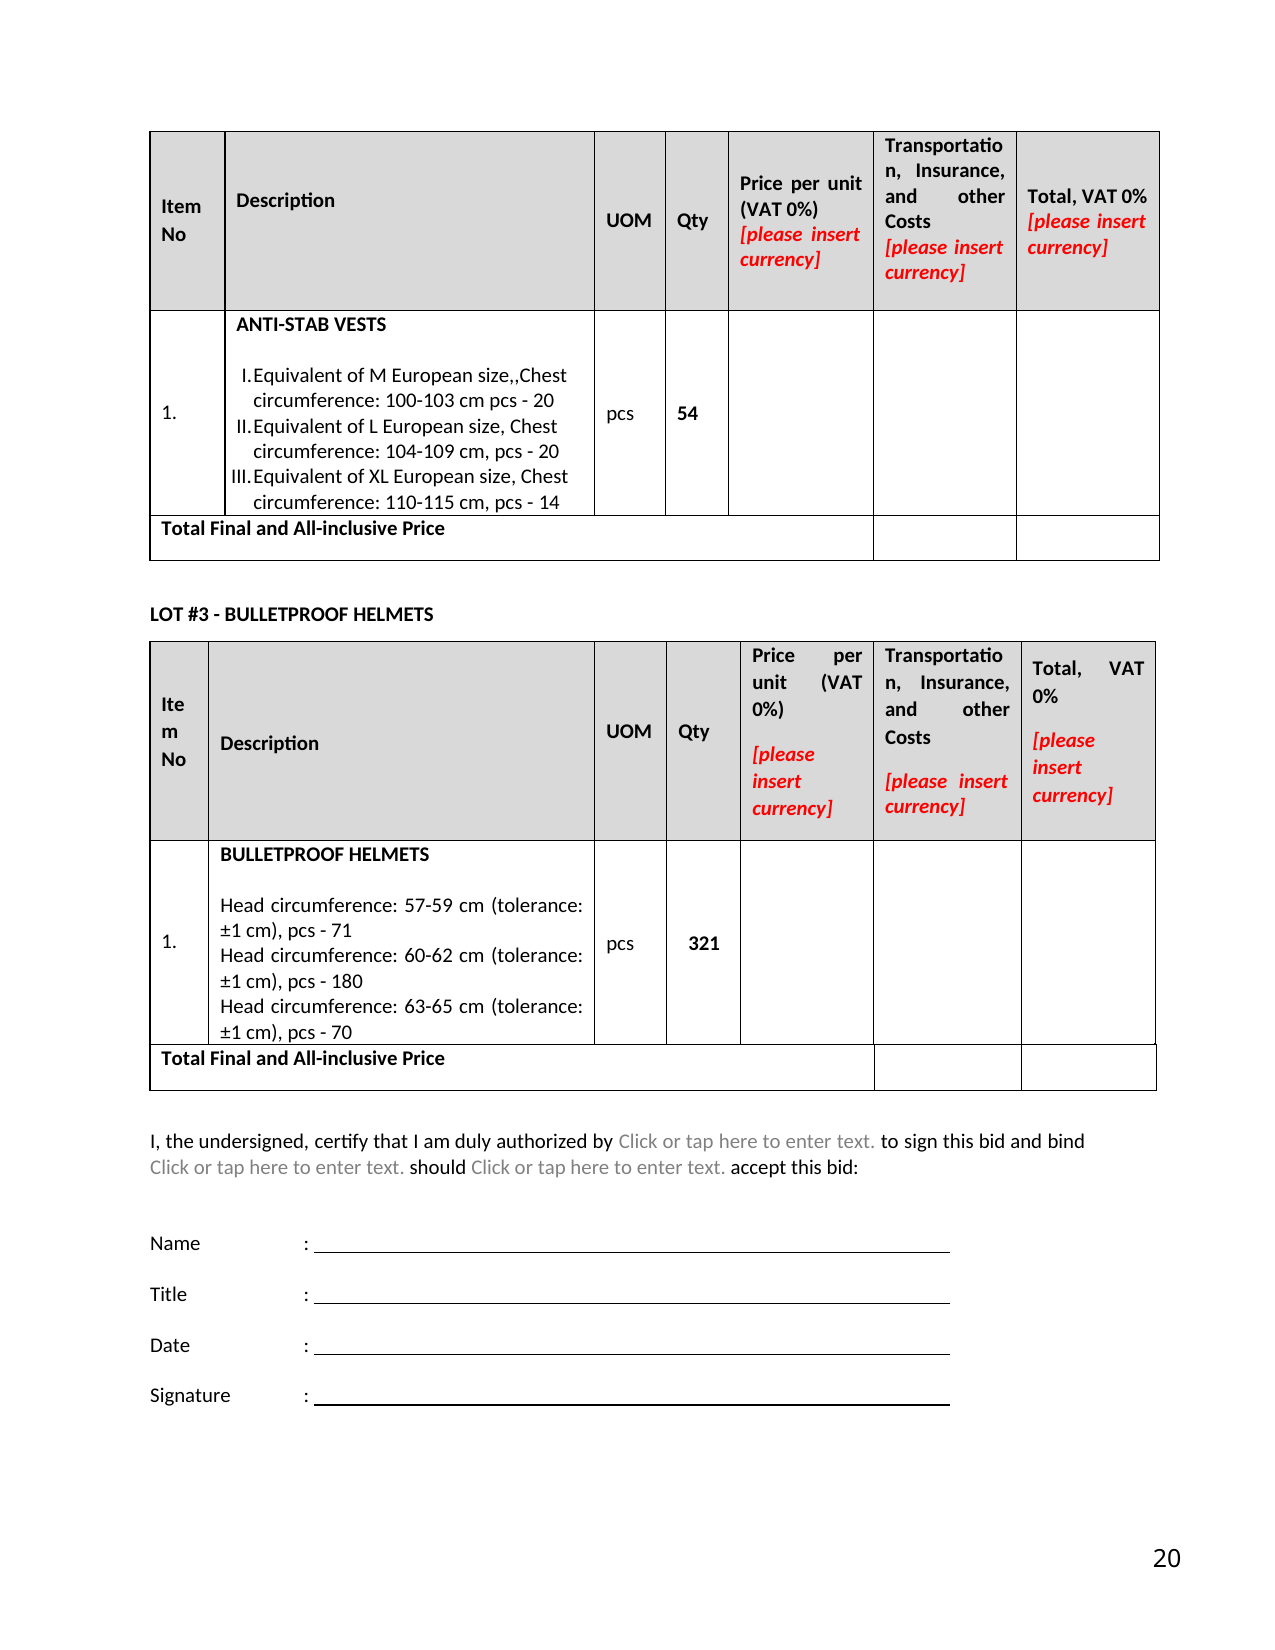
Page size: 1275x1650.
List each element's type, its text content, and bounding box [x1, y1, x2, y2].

table_cell 1. [151, 841, 208, 1044]
table_header Item No [151, 642, 208, 840]
table_header Qty [667, 642, 740, 840]
table_header Price per unit (VAT 0%) [please insert currency] [729, 132, 873, 310]
table_cell [1022, 1045, 1156, 1090]
table_header UOM [595, 132, 665, 310]
table_header Total, VAT 0% [please insert currency] [1022, 642, 1155, 840]
table_cell BULLETPROOF HELMETS Head circumference: 57-59 cm (tolerance: ±1 cm), pcs - 71 Head circumference: 60-62 cm (tolerance: ±1 cm), pcs - 180 Head circumference: 63-65 cm (tolerance: ±1 cm), pcs - 70 [209, 841, 594, 1044]
table_cell [874, 841, 1021, 1044]
table_cell [729, 311, 873, 514]
table_cell [874, 516, 1016, 560]
table_header Description [209, 642, 594, 840]
table_cell Total Final and All-inclusive Price [151, 1045, 874, 1090]
table_header Description [226, 132, 594, 310]
table_cell [1017, 311, 1159, 514]
table_cell 321 [667, 841, 740, 1044]
text Date : [150, 1332, 1181, 1357]
table_cell 1. [151, 311, 224, 514]
text I, the undersigned, certify that I am duly authorized by Click or tap here to enter text. to sign this bid and bind Click or tap here to enter text. should Click or tap here to enter text. accept this bid: [150, 1129, 1086, 1179]
table_cell [1022, 841, 1155, 1044]
table_cell 54 [666, 311, 728, 514]
table_cell ANTI-STAB VESTS Equivalent of M European size,,Chest circumference: 100-103 cm pcs - 20 Equivalent of L European size, Chest circumference: 104-109 cm, pcs - 20 Equivalent of XL European size, Chest circumference: 110-115 cm, pcs - 14 [226, 311, 594, 514]
text Title : [150, 1281, 1181, 1306]
table_cell pcs [595, 841, 666, 1044]
table_cell [1017, 516, 1159, 560]
table_header Transportation, Insurance, and other Costs [please insert currency] [874, 132, 1016, 310]
table_cell [874, 311, 1016, 514]
table_header UOM [595, 642, 666, 840]
text Signature : [150, 1383, 1181, 1408]
table_header Total, VAT 0% [please insert currency] [1017, 132, 1159, 310]
table_header Price per unit (VAT 0%) [please insert currency] [741, 642, 873, 840]
table_cell [741, 841, 873, 1044]
text LOT #3 - BULLETPROOF HELMETS [150, 601, 1181, 626]
table_cell pcs [595, 311, 665, 514]
table_header Transportation, Insurance, and other Costs [please insert currency] [874, 642, 1021, 840]
table_header Qty [666, 132, 728, 310]
table_cell Total Final and All-inclusive Price [151, 516, 873, 560]
table_header Item No [151, 132, 224, 310]
text Name : [150, 1230, 1181, 1256]
table_cell [875, 1045, 1021, 1090]
